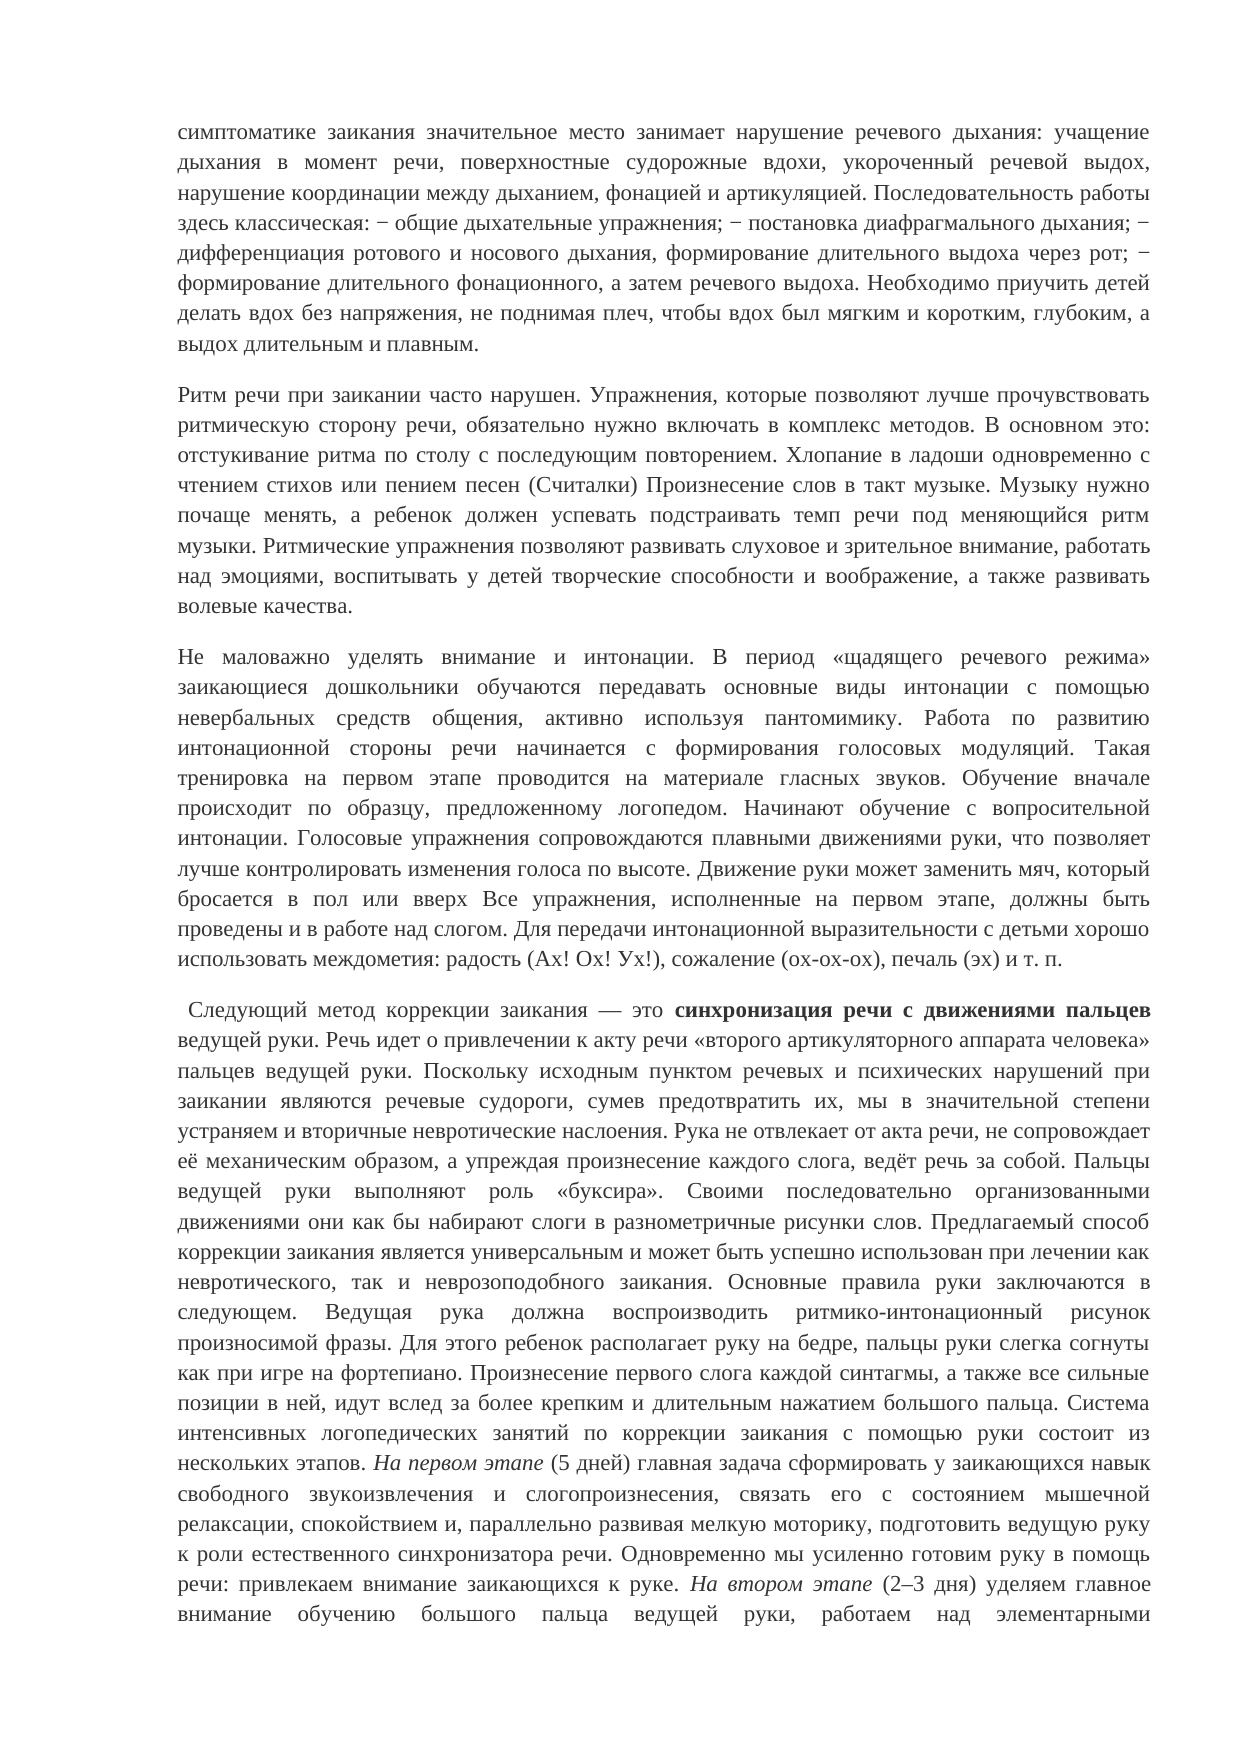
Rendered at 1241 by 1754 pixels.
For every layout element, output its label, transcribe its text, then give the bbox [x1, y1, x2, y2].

text Не маловажно уделять внимание и интонации. В период «щадящего речевого режима» заикающиеся дошкольники обучаются передавать основные виды интонации с помощью невербальных средств общения, активно используя пантомимику. Работа по развитию интонационной стороны речи начинается с формирования голосовых модуляций. Такая тренировка на первом этапе проводится на материале гласных звуков. Обучение вначале происходит по образцу, предложенному логопедом. Начинают обучение с вопросительной интонации. Голосовые упражнения сопровождаются плавными движениями руки, что позволяет лучше контролировать изменения голоса по высоте. Движение руки может заменить мяч, который бросается в пол или вверх Все упражнения, исполненные на первом этапе, должны быть проведены и в работе над слогом. Для передачи интонационной выразительности с детьми хорошо использовать междометия: радость (Ах! Ох! Ух!), сожаление (ох-ох-ох), печаль (эх) и т. п. [177, 643, 1152, 972]
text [177, 996, 1152, 1627]
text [177, 118, 1152, 356]
text Ритм речи при заикании часто нарушен. Упражнения, которые позволяют лучше прочувствовать ритмическую сторону речи, обязательно нужно включать в комплекс методов. В основном это: отстукивание ритма по столу с последующим повторением. Хлопание в ладоши одновременно с чтением стихов или пением песен (Считалки) Произнесение слов в такт музыке. Музыку нужно почаще менять, а ребенок должен успевать подстраивать темп речи под меняющийся ритм музыки. Ритмические упражнения позволяют развивать слуховое и зрительное внимание, работать над эмоциями, воспитывать у детей творческие способности и воображение, а также развивать волевые качества. [177, 381, 1152, 618]
